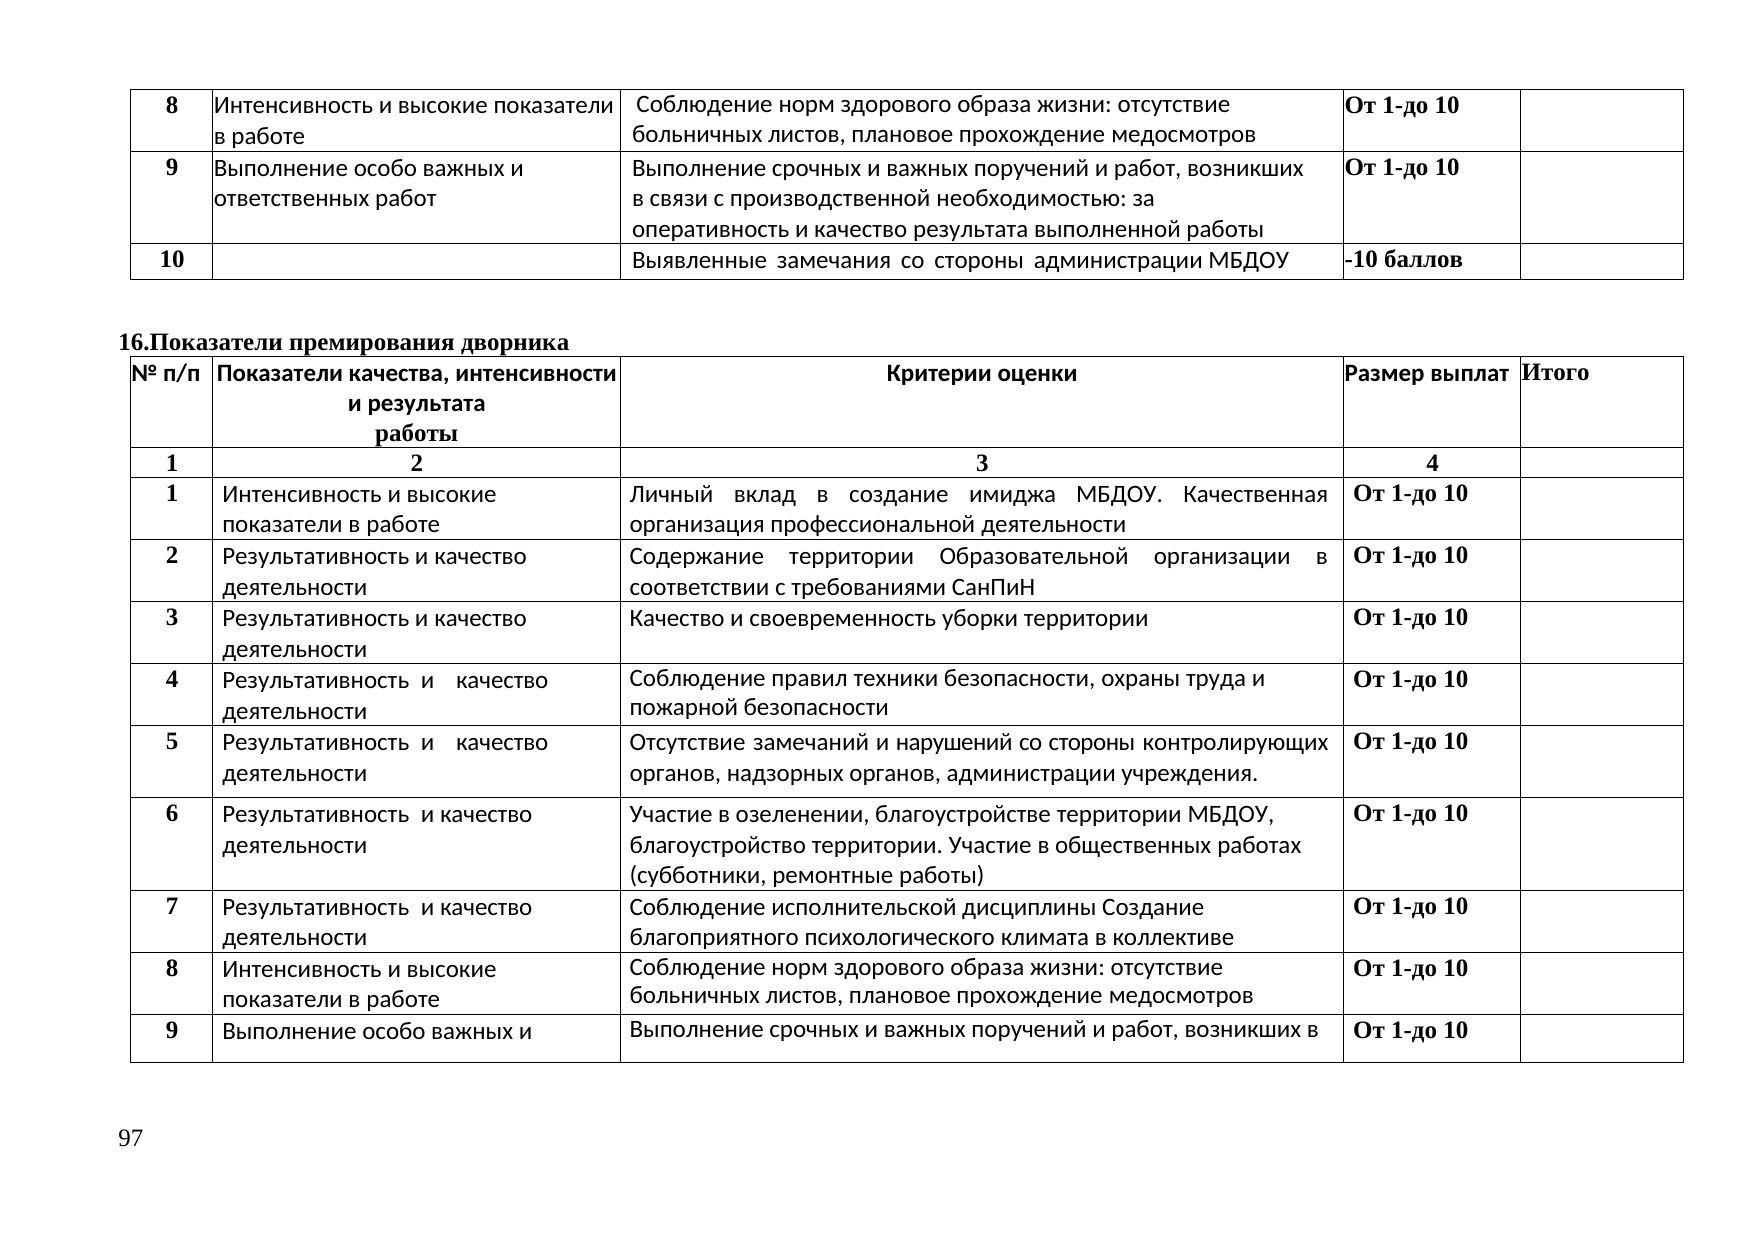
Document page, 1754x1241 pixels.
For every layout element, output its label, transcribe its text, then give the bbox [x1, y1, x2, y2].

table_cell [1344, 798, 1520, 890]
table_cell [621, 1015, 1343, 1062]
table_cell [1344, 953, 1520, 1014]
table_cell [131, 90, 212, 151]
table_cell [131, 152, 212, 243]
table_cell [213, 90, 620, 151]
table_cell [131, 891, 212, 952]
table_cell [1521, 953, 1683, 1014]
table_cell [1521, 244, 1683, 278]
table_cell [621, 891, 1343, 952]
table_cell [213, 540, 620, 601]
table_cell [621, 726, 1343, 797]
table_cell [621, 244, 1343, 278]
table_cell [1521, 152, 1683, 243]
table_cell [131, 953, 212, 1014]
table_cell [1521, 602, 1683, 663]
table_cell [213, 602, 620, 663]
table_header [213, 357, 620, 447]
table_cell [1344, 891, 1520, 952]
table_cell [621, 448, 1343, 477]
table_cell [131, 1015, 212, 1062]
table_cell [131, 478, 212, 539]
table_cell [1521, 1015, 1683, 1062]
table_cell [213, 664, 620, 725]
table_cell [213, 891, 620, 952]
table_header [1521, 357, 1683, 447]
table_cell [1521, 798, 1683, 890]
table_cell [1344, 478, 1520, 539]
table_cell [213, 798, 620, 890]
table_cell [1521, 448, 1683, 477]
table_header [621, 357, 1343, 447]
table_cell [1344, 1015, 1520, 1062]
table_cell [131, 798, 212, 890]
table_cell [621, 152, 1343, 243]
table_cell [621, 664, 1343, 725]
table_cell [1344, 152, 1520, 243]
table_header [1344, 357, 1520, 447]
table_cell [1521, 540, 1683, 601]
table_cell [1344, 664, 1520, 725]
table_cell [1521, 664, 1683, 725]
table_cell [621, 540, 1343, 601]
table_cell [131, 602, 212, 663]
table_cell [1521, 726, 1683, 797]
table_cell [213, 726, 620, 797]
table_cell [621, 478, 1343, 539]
text 16.Показатели премирования дворника [118, 327, 1636, 356]
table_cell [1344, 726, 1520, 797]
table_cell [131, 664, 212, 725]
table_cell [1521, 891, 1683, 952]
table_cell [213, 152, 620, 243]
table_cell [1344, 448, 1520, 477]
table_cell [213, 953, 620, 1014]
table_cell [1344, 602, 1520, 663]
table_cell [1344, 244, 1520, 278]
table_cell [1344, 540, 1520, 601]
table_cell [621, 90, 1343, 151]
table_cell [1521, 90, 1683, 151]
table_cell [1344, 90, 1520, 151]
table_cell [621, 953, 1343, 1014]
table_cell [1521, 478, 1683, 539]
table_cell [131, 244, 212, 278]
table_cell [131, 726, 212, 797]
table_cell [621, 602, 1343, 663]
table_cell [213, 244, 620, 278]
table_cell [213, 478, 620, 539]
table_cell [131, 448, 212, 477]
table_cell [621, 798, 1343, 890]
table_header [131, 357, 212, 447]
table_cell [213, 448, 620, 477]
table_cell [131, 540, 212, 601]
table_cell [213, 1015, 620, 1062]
